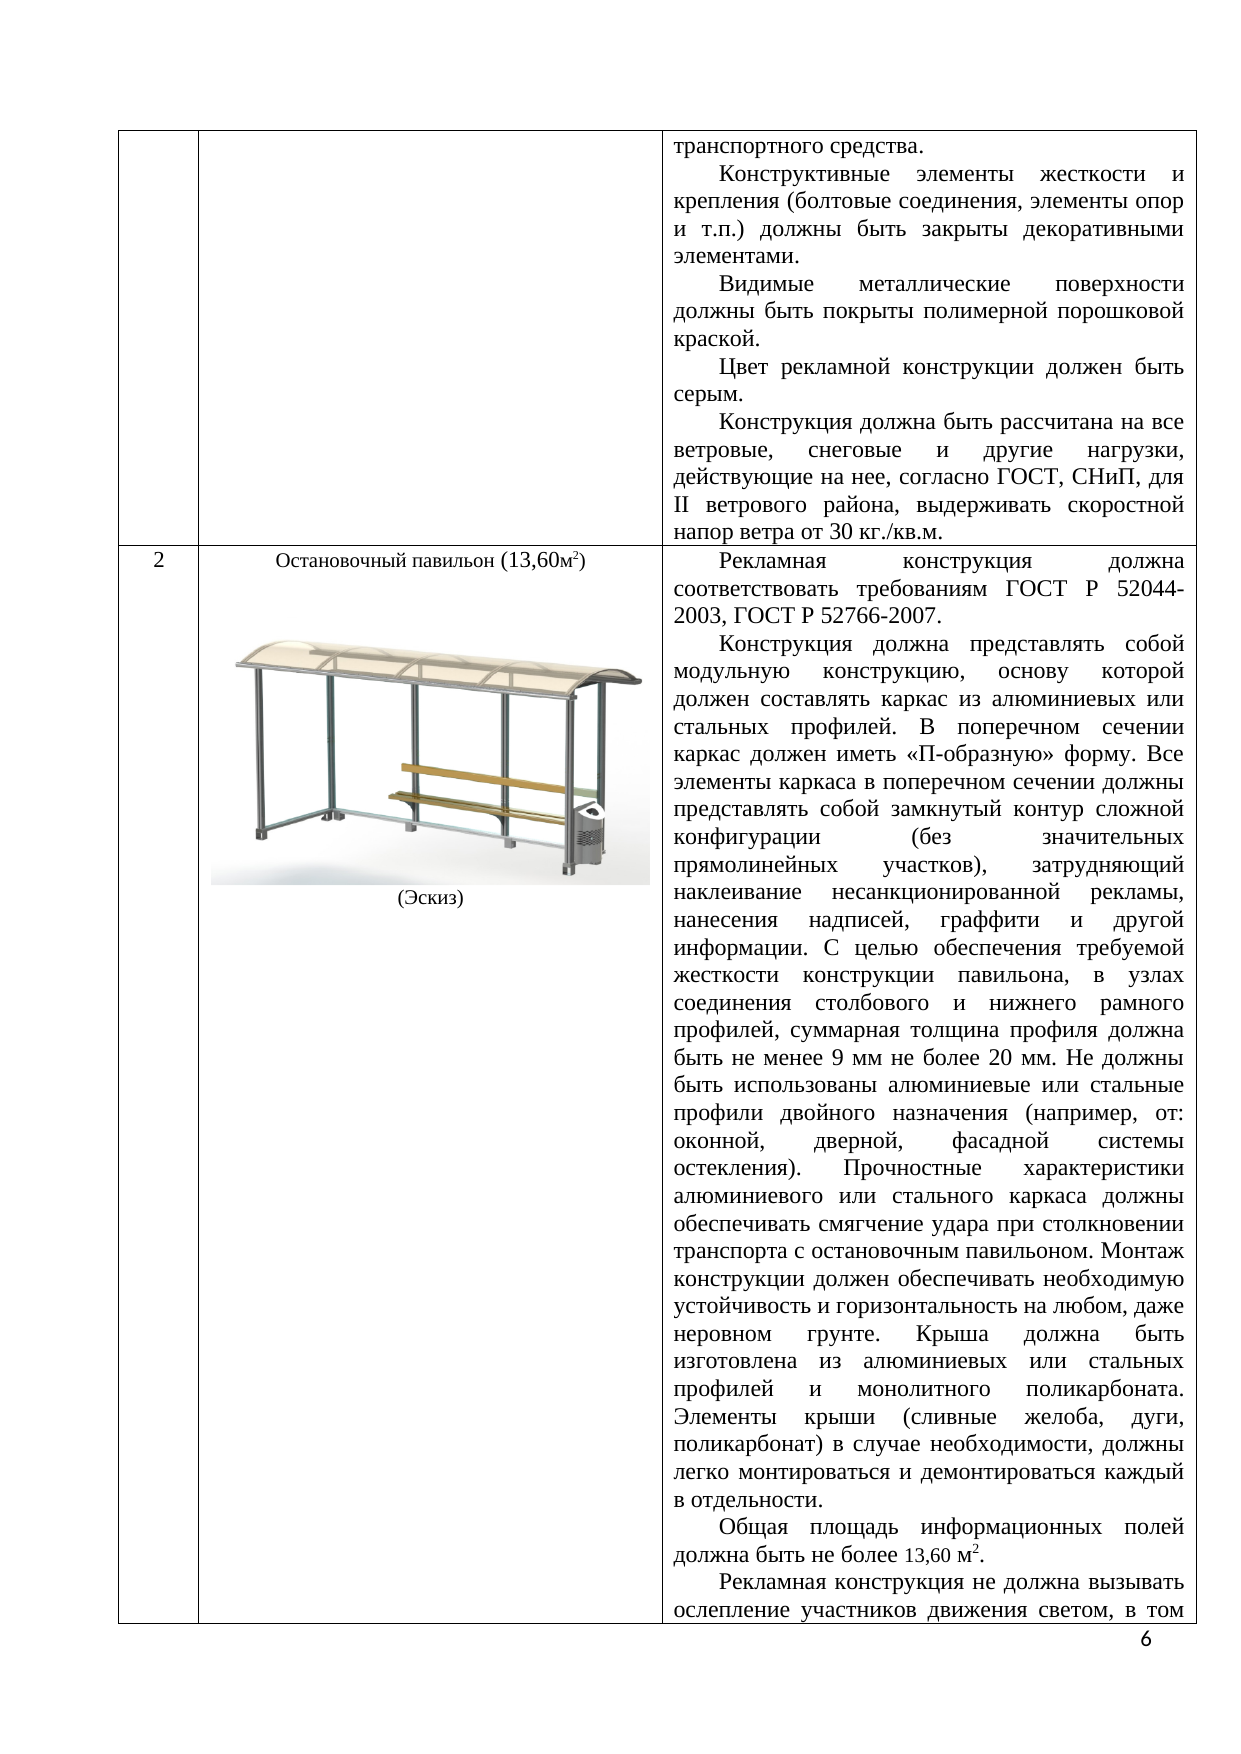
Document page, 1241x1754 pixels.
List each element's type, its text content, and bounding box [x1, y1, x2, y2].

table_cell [199, 546, 662, 1623]
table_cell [663, 546, 1196, 1623]
table_cell 1 [119, 131, 198, 545]
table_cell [663, 131, 1196, 545]
picture [211, 572, 650, 886]
table_cell 2 [119, 546, 198, 1623]
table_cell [199, 131, 662, 545]
